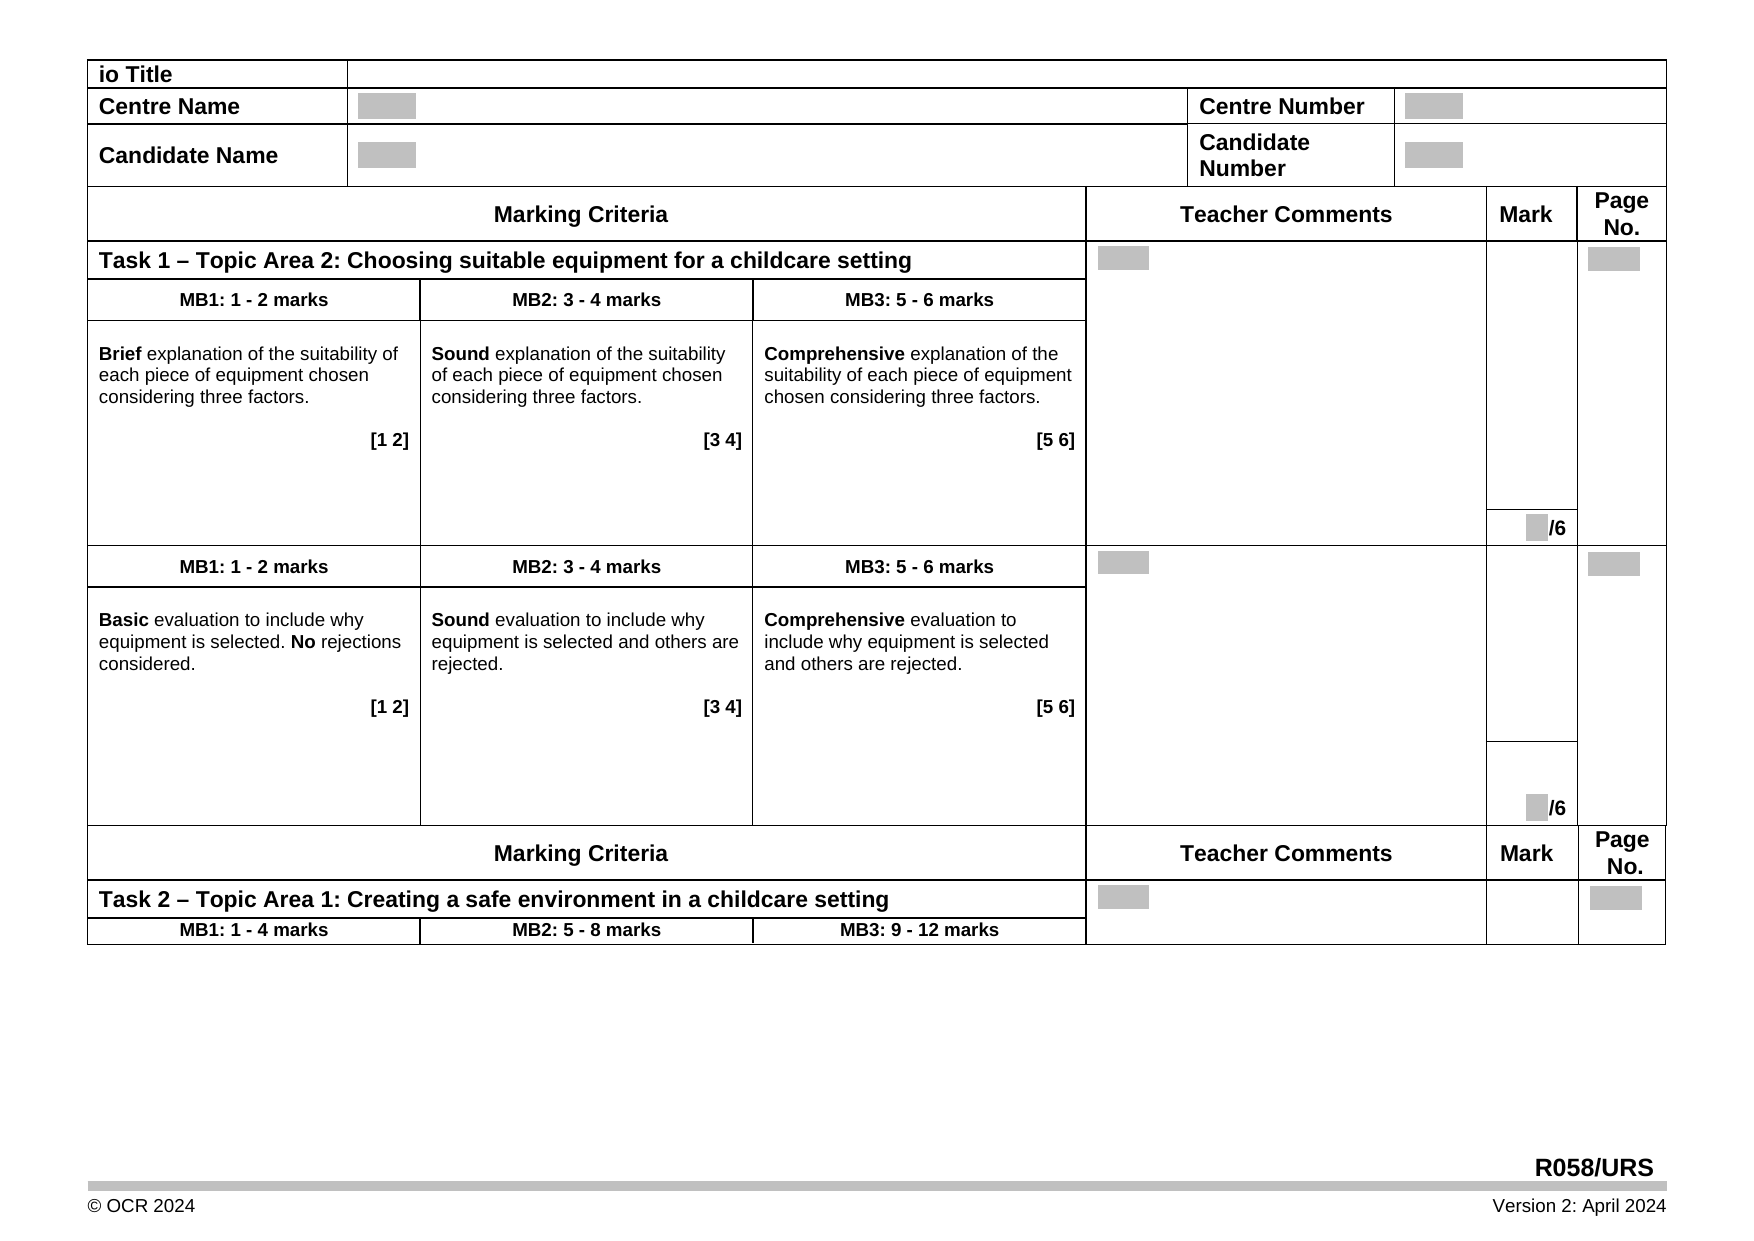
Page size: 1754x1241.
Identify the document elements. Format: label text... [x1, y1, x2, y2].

table_cell [1395, 124, 1666, 186]
table_cell MB1: 1 - 2 marks [88, 546, 420, 586]
table_cell [1578, 242, 1666, 545]
table_cell MB1: 1 - 2 marks [88, 280, 419, 319]
table_cell Page No. [1578, 187, 1666, 240]
table_cell [348, 61, 1666, 87]
table_cell MB3: 5 - 6 marks [754, 280, 1085, 319]
table_cell MB3: 5 - 6 marks [753, 546, 1085, 586]
table_cell Mark [1487, 826, 1578, 879]
table_cell Candidate Number [1188, 124, 1394, 186]
table_cell Task 1 – Topic Area 2: Choosing suitable equipment for a childcare setting [88, 242, 1085, 278]
table_cell Teacher Comments [1087, 826, 1486, 879]
table_cell [1087, 546, 1486, 825]
table_cell MB3: 9 - 12 marks [753, 919, 1085, 944]
table_cell [1578, 546, 1666, 825]
table_cell Scenario Title [88, 61, 347, 87]
table_cell [1487, 242, 1577, 508]
table_cell [1395, 89, 1666, 123]
table_cell Comprehensive explanation of the suitability of each piece of equipment chosen considering three factors. [5 6] [753, 321, 1085, 545]
table_cell [1579, 881, 1665, 944]
table_cell Marking Criteria [88, 187, 1085, 240]
table_cell [1087, 242, 1486, 545]
table_cell Comprehensive evaluation to include why equipment is selected and others are rejected. [5 6] [753, 588, 1085, 825]
table_cell [348, 89, 1187, 123]
table_cell MB2: 3 - 4 marks [421, 546, 752, 586]
table_cell Centre Number [1188, 89, 1394, 123]
table_cell MB2: 5 - 8 marks [421, 919, 753, 944]
table_cell /6 [1487, 510, 1577, 545]
table_cell MB1: 1 - 4 marks [88, 919, 419, 944]
table_cell Brief explanation of the suitability of each piece of equipment chosen considering three factors. [1 2] [88, 321, 420, 545]
table_cell [348, 125, 1187, 186]
table_cell [1487, 546, 1577, 741]
table_cell Page No. [1579, 826, 1665, 879]
table_cell Task 2 – Topic Area 1: Creating a safe environment in a childcare setting [88, 881, 1085, 917]
table_cell Teacher Comments [1087, 187, 1486, 240]
table_cell MB2: 3 - 4 marks [421, 280, 752, 319]
table_cell Marking Criteria [88, 826, 1085, 879]
table_cell Candidate Name [88, 125, 347, 186]
table_cell Mark [1487, 187, 1576, 240]
table_cell /6 [1487, 742, 1577, 825]
table_cell Sound explanation of the suitability of each piece of equipment chosen considering three factors. [3 4] [421, 321, 752, 545]
table_cell Basic evaluation to include why equipment is selected. No rejections considered. [1 2] [88, 588, 420, 825]
table_cell [1087, 881, 1486, 944]
table_cell Sound evaluation to include why equipment is selected and others are rejected. [3 4] [421, 588, 752, 825]
table_cell [1487, 881, 1578, 944]
table_cell Centre Name [88, 89, 347, 123]
